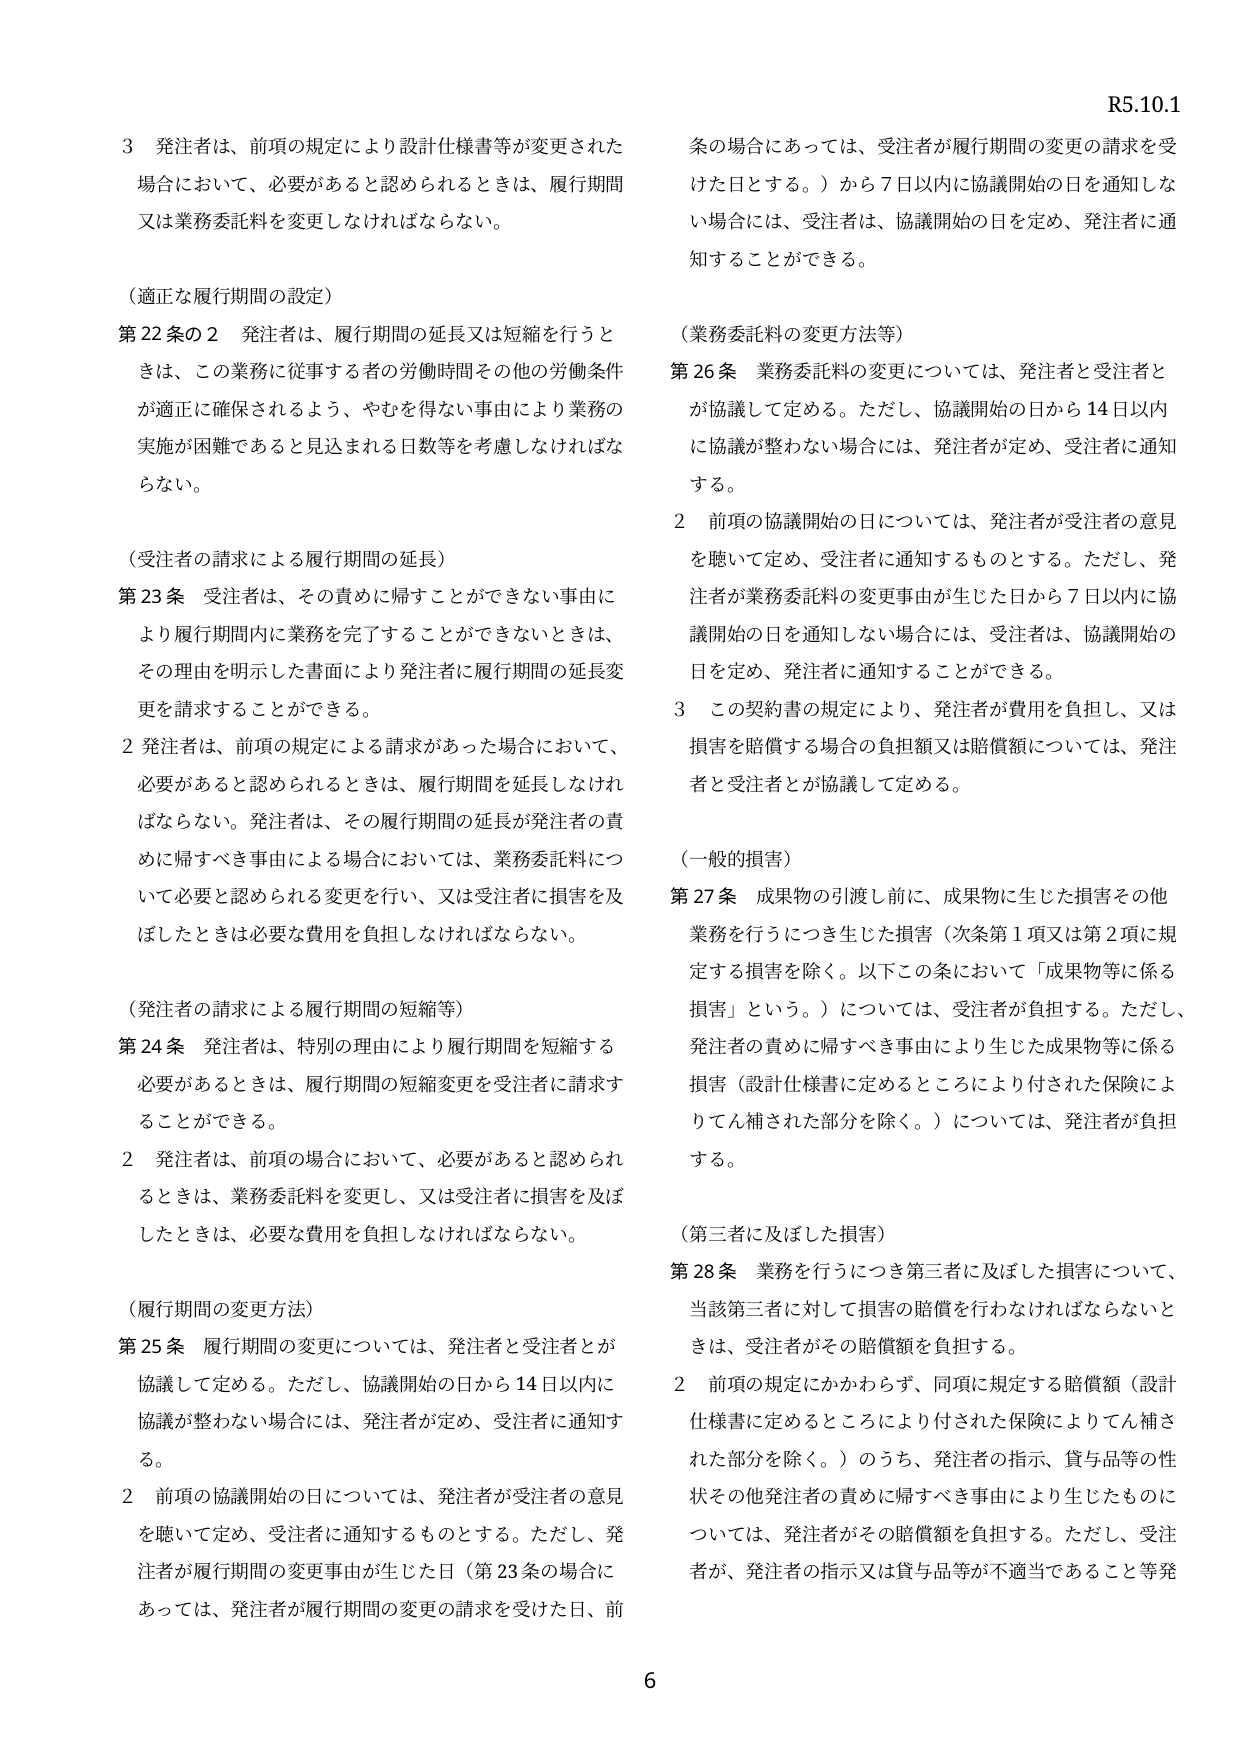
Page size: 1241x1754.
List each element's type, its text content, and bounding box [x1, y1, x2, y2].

text 第23条 受注者は、その責めに帰すことができない事由により履行期間内に業務を完了することができないときは、その理由を明示した書面により発注者に履行期間の延長変更を請求することができる。 [118, 577, 629, 727]
text （履行期間の変更方法） [118, 1289, 629, 1327]
text 第28条 業務を行うにつき第三者に及ぼした損害について、当該第三者に対して損害の賠償を行わなければならないときは、受注者がその賠償額を負担する。 [671, 1252, 1181, 1364]
text （第三者に及ぼした損害） [671, 1214, 1181, 1252]
text ２ 発注者は、前項の規定による請求があった場合において、必要があると認められるときは、履行期間を延長しなければならない。発注者は、その履行期間の延長が発注者の責めに帰すべき事由による場合においては、業務委託料について必要と認められる変更を行い、又は受注者に損害を及ぼしたときは必要な費用を負担しなければならない。 [118, 727, 629, 952]
text （業務委託料の変更方法等） [671, 314, 1181, 352]
text ２ 前項の協議開始の日については、発注者が受注者の意見を聴いて定め、受注者に通知するものとする。ただし、発注者が業務委託料の変更事由が生じた日から７日以内に協議開始の日を通知しない場合には、受注者は、協議開始の日を定め、発注者に通知することができる。 [671, 502, 1181, 689]
text ２ 前項の協議開始の日については、発注者が受注者の意見を聴いて定め、受注者に通知するものとする。ただし、発注者が履行期間の変更事由が生じた日（第23条の場合にあっては、発注者が履行期間の変更の請求を受けた日、前条の場合にあっては、受注者が履行期間の変更の請求を受けた日とする。）から７日以内に協議開始の日を通知しない場合には、受注者は、協議開始の日を定め、発注者に通知することができる。 [671, 127, 1181, 277]
text （発注者の請求による履行期間の短縮等） [118, 989, 629, 1027]
text 第24条 発注者は、特別の理由により履行期間を短縮する必要があるときは、履行期間の短縮変更を受注者に請求することができる。 [118, 1027, 629, 1139]
text 第25条 履行期間の変更については、発注者と受注者とが協議して定める。ただし、協議開始の日から14日以内に協議が整わない場合には、発注者が定め、受注者に通知する。 [118, 1327, 629, 1477]
text 第27条 成果物の引渡し前に、成果物に生じた損害その他業務を行うにつき生じた損害（次条第１項又は第２項に規定する損害を除く。以下この条において「成果物等に係る損害」という。）については、受注者が負担する。ただし、発注者の責めに帰すべき事由により生じた成果物等に係る損害（設計仕様書に定めるところにより付された保険によりてん補された部分を除く。）については、発注者が負担する。 [671, 877, 1181, 1177]
text ２ 前項の協議開始の日については、発注者が受注者の意見を聴いて定め、受注者に通知するものとする。ただし、発注者が履行期間の変更事由が生じた日（第23条の場合にあっては、発注者が履行期間の変更の請求を受けた日、前条の場合にあっては、受注者が履行期間の変更の請求を受けた日とする。）から７日以内に協議開始の日を通知しない場合には、受注者は、協議開始の日を定め、発注者に通知することができる。 [118, 1477, 629, 1627]
text ２ 発注者は、前項の場合において、必要があると認められるときは、業務委託料を変更し、又は受注者に損害を及ぼしたときは、必要な費用を負担しなければならない。 [118, 1139, 629, 1252]
text （受注者の請求による履行期間の延長） [118, 539, 629, 577]
text （一般的損害） [671, 839, 1181, 877]
text 第22条の２ 発注者は、履行期間の延長又は短縮を行うときは、この業務に従事する者の労働時間その他の労働条件が適正に確保されるよう、やむを得ない事由により業務の実施が困難であると見込まれる日数等を考慮しなければならない。 [118, 314, 629, 502]
text ３ 発注者は、前項の規定により設計仕様書等が変更された場合において、必要があると認められるときは、履行期間又は業務委託料を変更しなければならない。 [118, 127, 629, 239]
text （適正な履行期間の設定） [118, 277, 629, 314]
text 第26条 業務委託料の変更については、発注者と受注者とが協議して定める。ただし、協議開始の日から14日以内に協議が整わない場合には、発注者が定め、受注者に通知する。 [671, 352, 1181, 502]
text ３ この契約書の規定により、発注者が費用を負担し、又は損害を賠償する場合の負担額又は賠償額については、発注者と受注者とが協議して定める。 [671, 689, 1181, 802]
